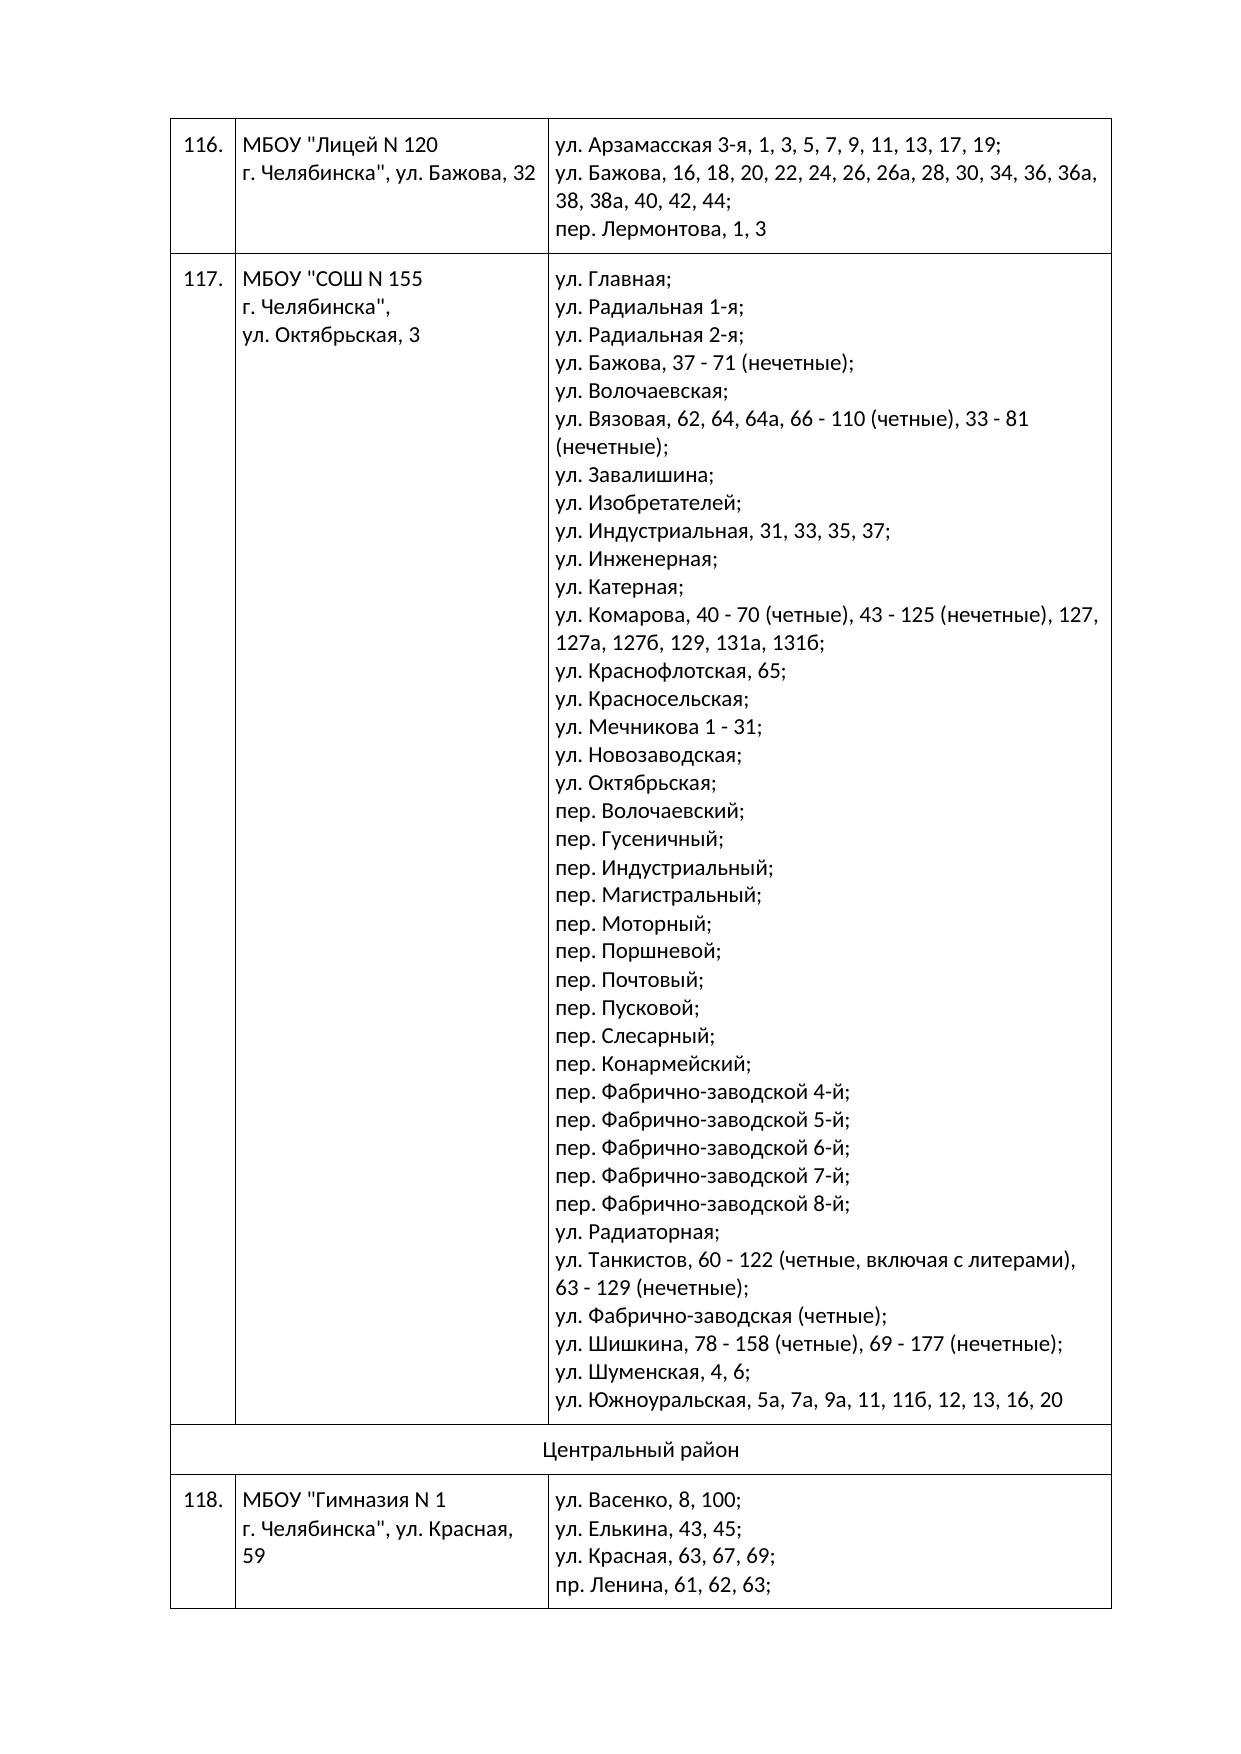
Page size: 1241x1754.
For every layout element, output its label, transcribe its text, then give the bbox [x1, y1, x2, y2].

table_cell МБОУ "СОШ N 155 г. Челябинска", ул. Октябрьская, 3 [236, 254, 548, 1424]
table_cell МБОУ "Лицей N 120 г. Челябинска", ул. Бажова, 32 [236, 119, 548, 252]
table_cell ул. Арзамасская 3-я, 1, 3, 5, 7, 9, 11, 13, 17, 19; ул. Бажова, 16, 18, 20, 22, 24, 26, 26а, 28, 30, 34, 36, 36а, 38, 38а, 40, 42, 44; пер. Лермонтова, 1, 3 [549, 119, 1111, 252]
table_cell ул. Главная; ул. Радиальная 1-я; ул. Радиальная 2-я; ул. Бажова, 37 - 71 (нечетные); ул. Волочаевская; ул. Вязовая, 62, 64, 64а, 66 - 110 (четные), 33 - 81 (нечетные); ул. Завалишина; ул. Изобретателей; ул. Индустриальная, 31, 33, 35, 37; ул. Инженерная; ул. Катерная; ул. Комарова, 40 - 70 (четные), 43 - 125 (нечетные), 127, 127а, 127б, 129, 131а, 131б; ул. Краснофлотская, 65; ул. Красносельская; ул. Мечникова 1 - 31; ул. Новозаводская; ул. Октябрьская; пер. Волочаевский; пер. Гусеничный; пер. Индустриальный; пер. Магистральный; пер. Моторный; пер. Поршневой; пер. Почтовый; пер. Пусковой; пер. Слесарный; пер. Конармейский; пер. Фабрично-заводской 4-й; пер. Фабрично-заводской 5-й; пер. Фабрично-заводской 6-й; пер. Фабрично-заводской 7-й; пер. Фабрично-заводской 8-й; ул. Радиаторная; ул. Танкистов, 60 - 122 (четные, включая с литерами), 63 - 129 (нечетные); ул. Фабрично-заводская (четные); ул. Шишкина, 78 - 158 (четные), 69 - 177 (нечетные); ул. Шуменская, 4, 6; ул. Южноуральская, 5а, 7а, 9а, 11, 11б, 12, 13, 16, 20 [549, 254, 1111, 1424]
table_cell 117. [171, 254, 235, 1424]
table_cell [236, 1475, 548, 1608]
table_cell 116. [171, 119, 235, 252]
table_cell 118. [171, 1475, 235, 1608]
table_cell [549, 1475, 1111, 1608]
table_cell Центральный район [171, 1425, 1111, 1474]
